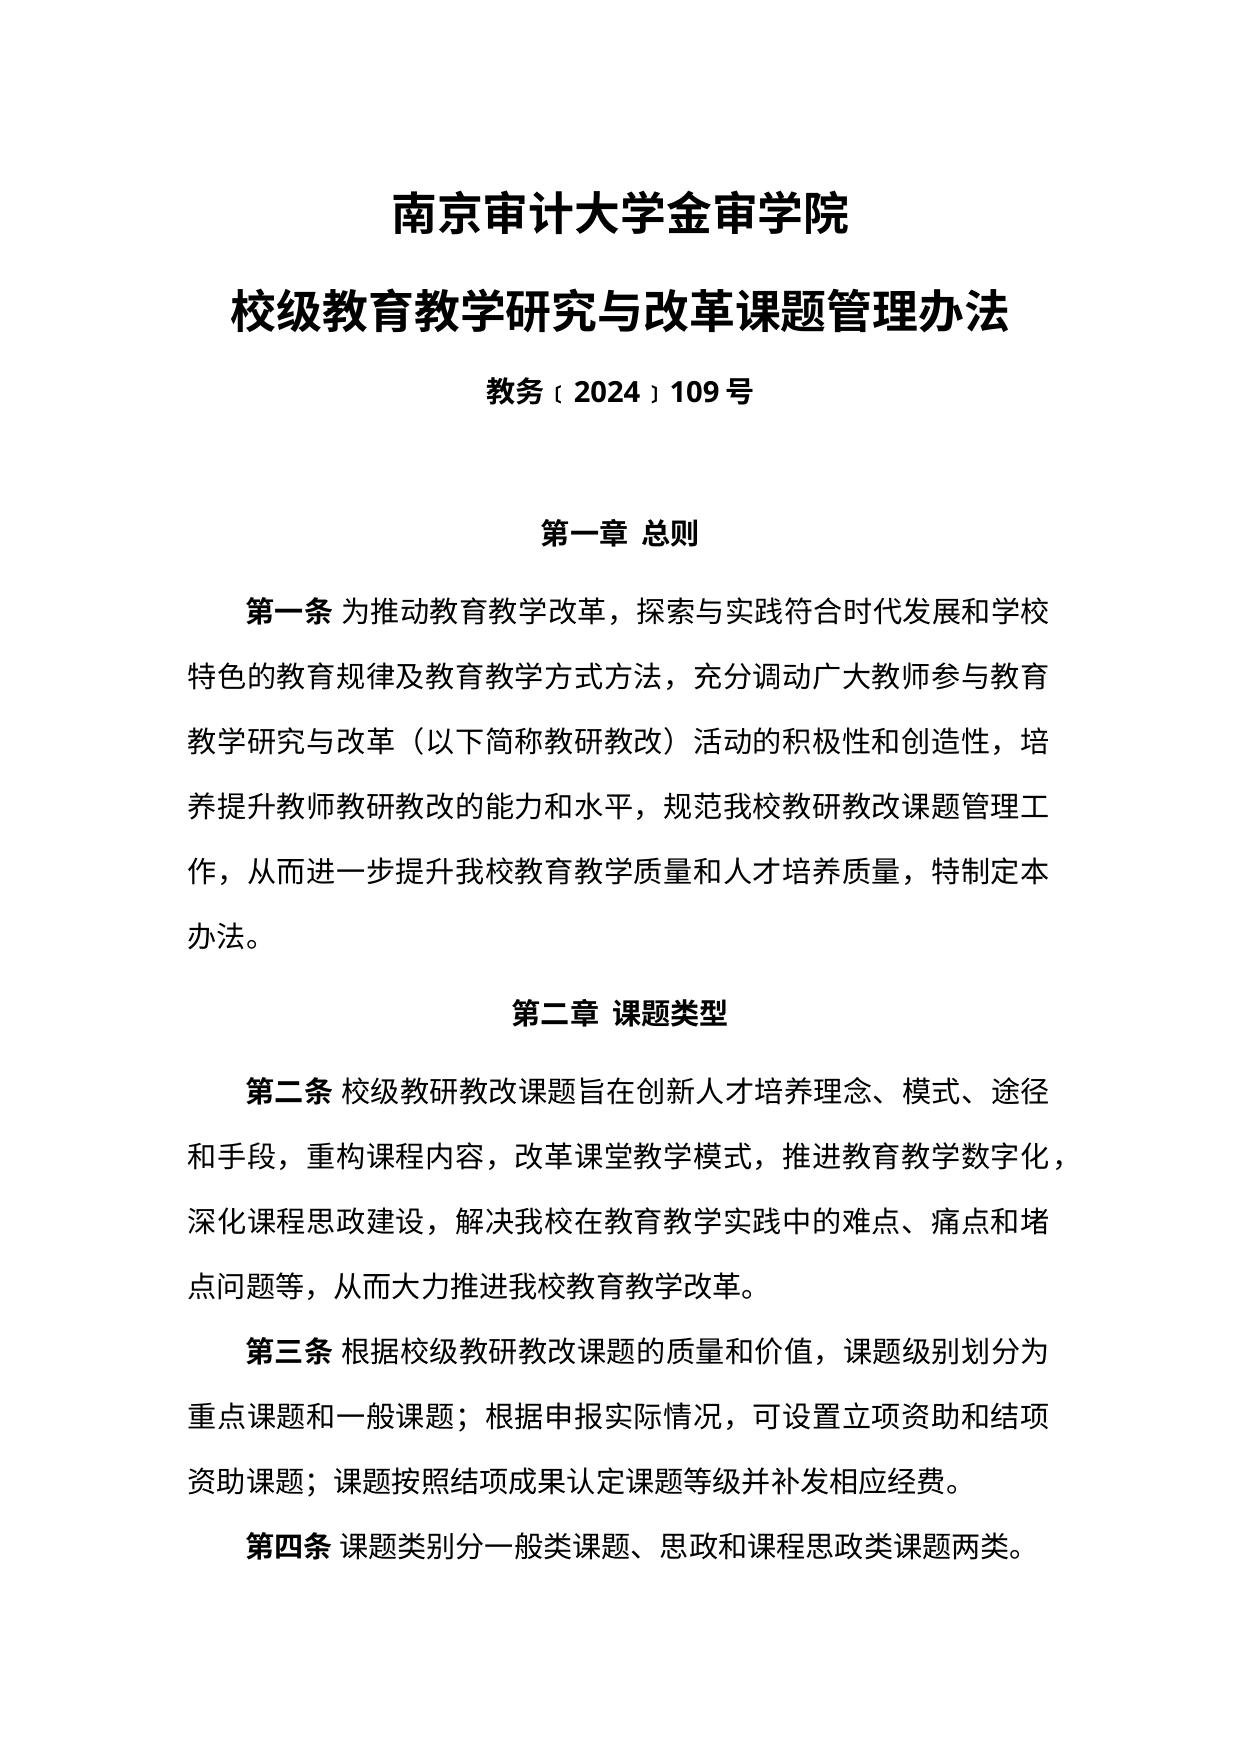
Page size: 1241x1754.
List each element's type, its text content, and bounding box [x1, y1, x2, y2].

text 校级教育教学研究与改革课题管理办法 [187, 259, 1053, 357]
text 第三条 根据校级教研教改课题的质量和价值，课题级别划分为重点课题和一般课题；根据申报实际情况，可设置立项资助和结项资助课题；课题按照结项成果认定课题等级并补发相应经费。 [187, 1317, 1053, 1512]
text 第四条 课题类别分一般类课题、思政和课程思政类课题两类。 [187, 1512, 1053, 1577]
text 第二条 校级教研教改课题旨在创新人才培养理念、模式、途径和手段，重构课程内容，改革课堂教学模式，推进教育教学数字化，深化课程思政建设，解决我校在教育教学实践中的难点、痛点和堵点问题等，从而大力推进我校教育教学改革。 [187, 1057, 1053, 1317]
text 第一章 总则 [187, 499, 1053, 564]
text 教务﹝2024﹞109号 [187, 357, 1053, 422]
text 第二章 课题类型 [187, 979, 1053, 1044]
text 第一条 为推动教育教学改革，探索与实践符合时代发展和学校特色的教育规律及教育教学方式方法，充分调动广大教师参与教育教学研究与改革（以下简称教研教改）活动的积极性和创造性，培养提升教师教研教改的能力和水平，规范我校教研教改课题管理工作，从而进一步提升我校教育教学质量和人才培养质量，特制定本办法。 [187, 577, 1053, 967]
text 南京审计大学金审学院 [187, 162, 1053, 259]
